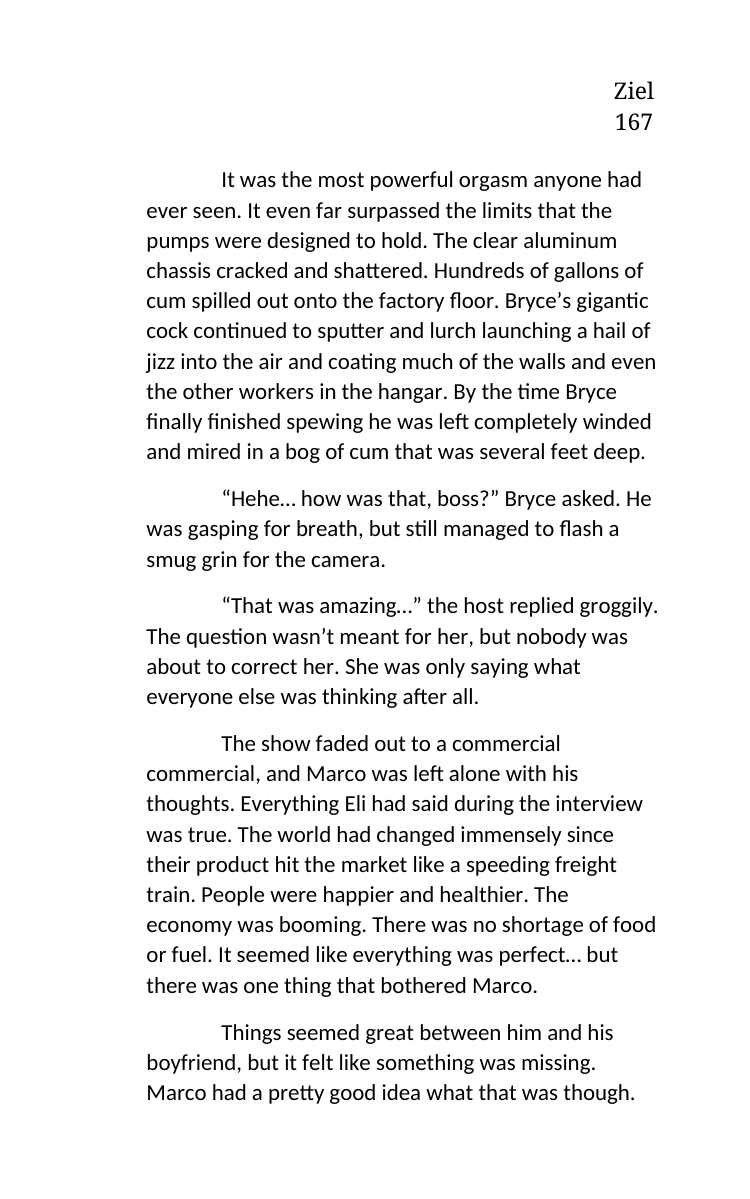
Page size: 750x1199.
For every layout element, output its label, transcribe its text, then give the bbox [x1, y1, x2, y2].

text “That was amazing…” the host replied groggily. The question wasn’t meant for her, but nobody was about to correct her. She was only saying what everyone else was thinking after all. [146, 592, 660, 710]
text The show faded out to a commercial commercial, and Marco was left alone with his thoughts. Everything Eli had said during the interview was true. The world had changed immensely since their product hit the market like a speeding freight train. People were happier and healthier. The economy was booming. There was no shortage of food or fuel. It seemed like everything was perfect… but there was one thing that bothered Marco. [146, 729, 660, 999]
text “Hehe… how was that, boss?” Bryce asked. He was gasping for breath, but still managed to flash a smug grin for the camera. [146, 484, 660, 573]
text It was the most powerful orgasm anyone had ever seen. It even far surpassed the limits that the pumps were designed to hold. The clear aluminum chassis cracked and shattered. Hundreds of gallons of cum spilled out onto the factory floor. Bryce’s gigantic cock continued to sputter and lurch launching a hail of jizz into the air and coating much of the walls and even the other workers in the hangar. By the time Bryce finally finished spewing he was left completely winded and mired in a bog of cum that was several feet deep. [146, 166, 660, 465]
